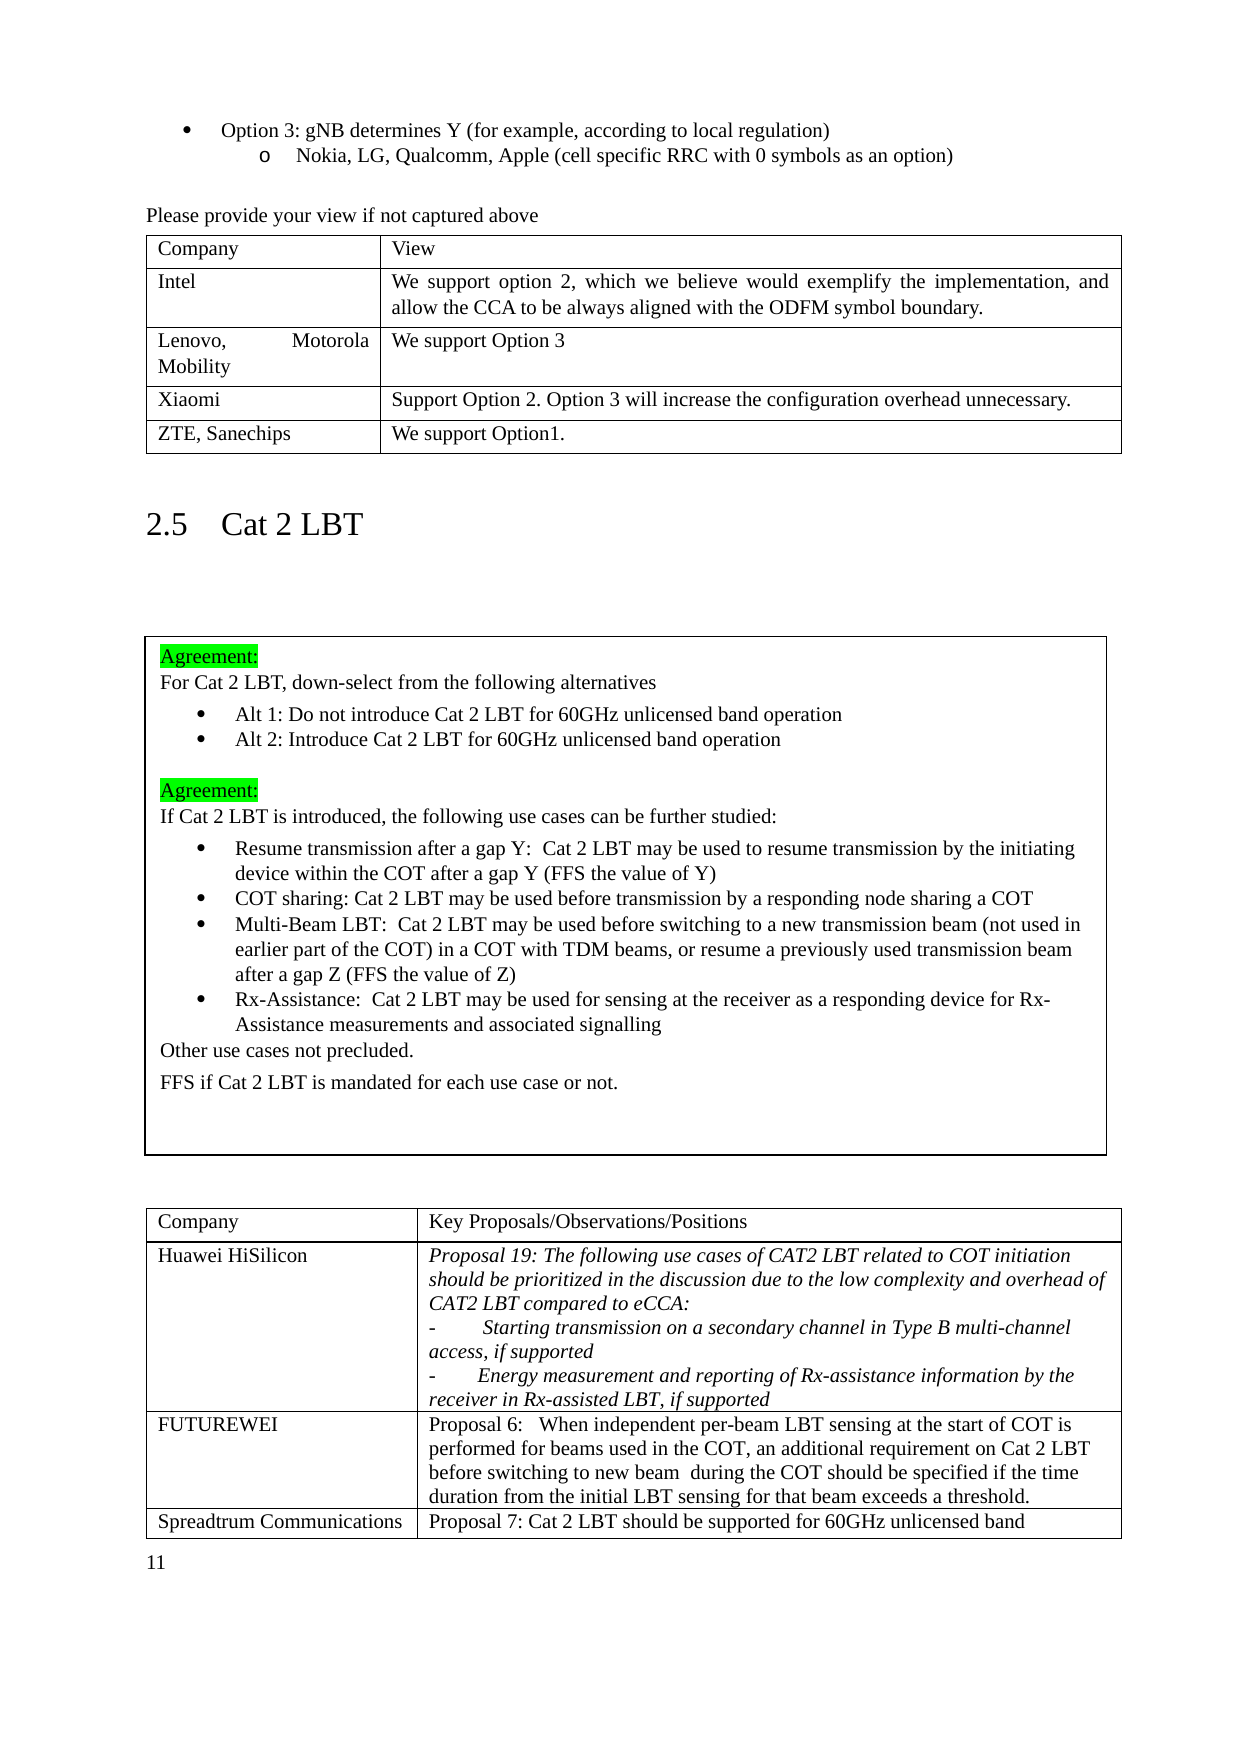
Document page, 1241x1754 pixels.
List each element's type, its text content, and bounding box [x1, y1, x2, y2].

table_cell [418, 1509, 1121, 1538]
table_cell Intel [147, 269, 380, 327]
table_cell Xiaomi [147, 387, 380, 419]
list Option 3: gNB determines Y (for example, according to local regulation) [183, 118, 1122, 142]
list Nokia, LG, Qualcomm, Apple (cell specific RRC with 0 symbols as an option) [258, 143, 1122, 169]
table_cell Support Option 2. Option 3 will increase the configuration overhead unnecessary. [381, 387, 1121, 419]
table_cell We support option 2, which we believe would exemplify the implementation, and allow the CCA to be always aligned with the ODFM symbol boundary. [381, 269, 1121, 327]
table_cell Lenovo, Motorola Mobility [147, 328, 380, 386]
text Please provide your view if not captured above [146, 202, 1122, 227]
table_header Key Proposals/Observations/Positions [418, 1209, 1121, 1241]
table_header Company [147, 1209, 417, 1241]
table_cell Proposal 19: The following use cases of CAT2 LBT related to COT initiation should be prioritized in the discussion due to the low complexity and overhead of CAT2 LBT compared to eCCA: - Starting transmission on a secondary channel in Type B multi-channel access, if supported - Energy measurement and reporting of Rx-assistance information by the receiver in Rx-assisted LBT, if supported [418, 1243, 1121, 1411]
table_cell FUTUREWEI [147, 1412, 417, 1508]
table_cell We support Option 3 [381, 328, 1121, 386]
table_cell Proposal 6: When independent per-beam LBT sensing at the start of COT is performed for beams used in the COT, an additional requirement on Cat 2 LBT before switching to new beam during the COT should be specified if the time duration from the initial LBT sensing for that beam exceeds a threshold. [418, 1412, 1121, 1508]
table_cell ZTE, Sanechips [147, 421, 380, 453]
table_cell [147, 1509, 417, 1538]
table_cell Huawei HiSilicon [147, 1243, 417, 1411]
table_header Company [147, 236, 380, 268]
subtitle Cat 2 LBT [146, 505, 1122, 543]
table_header View [381, 236, 1121, 268]
table_cell We support Option1. [381, 421, 1121, 453]
